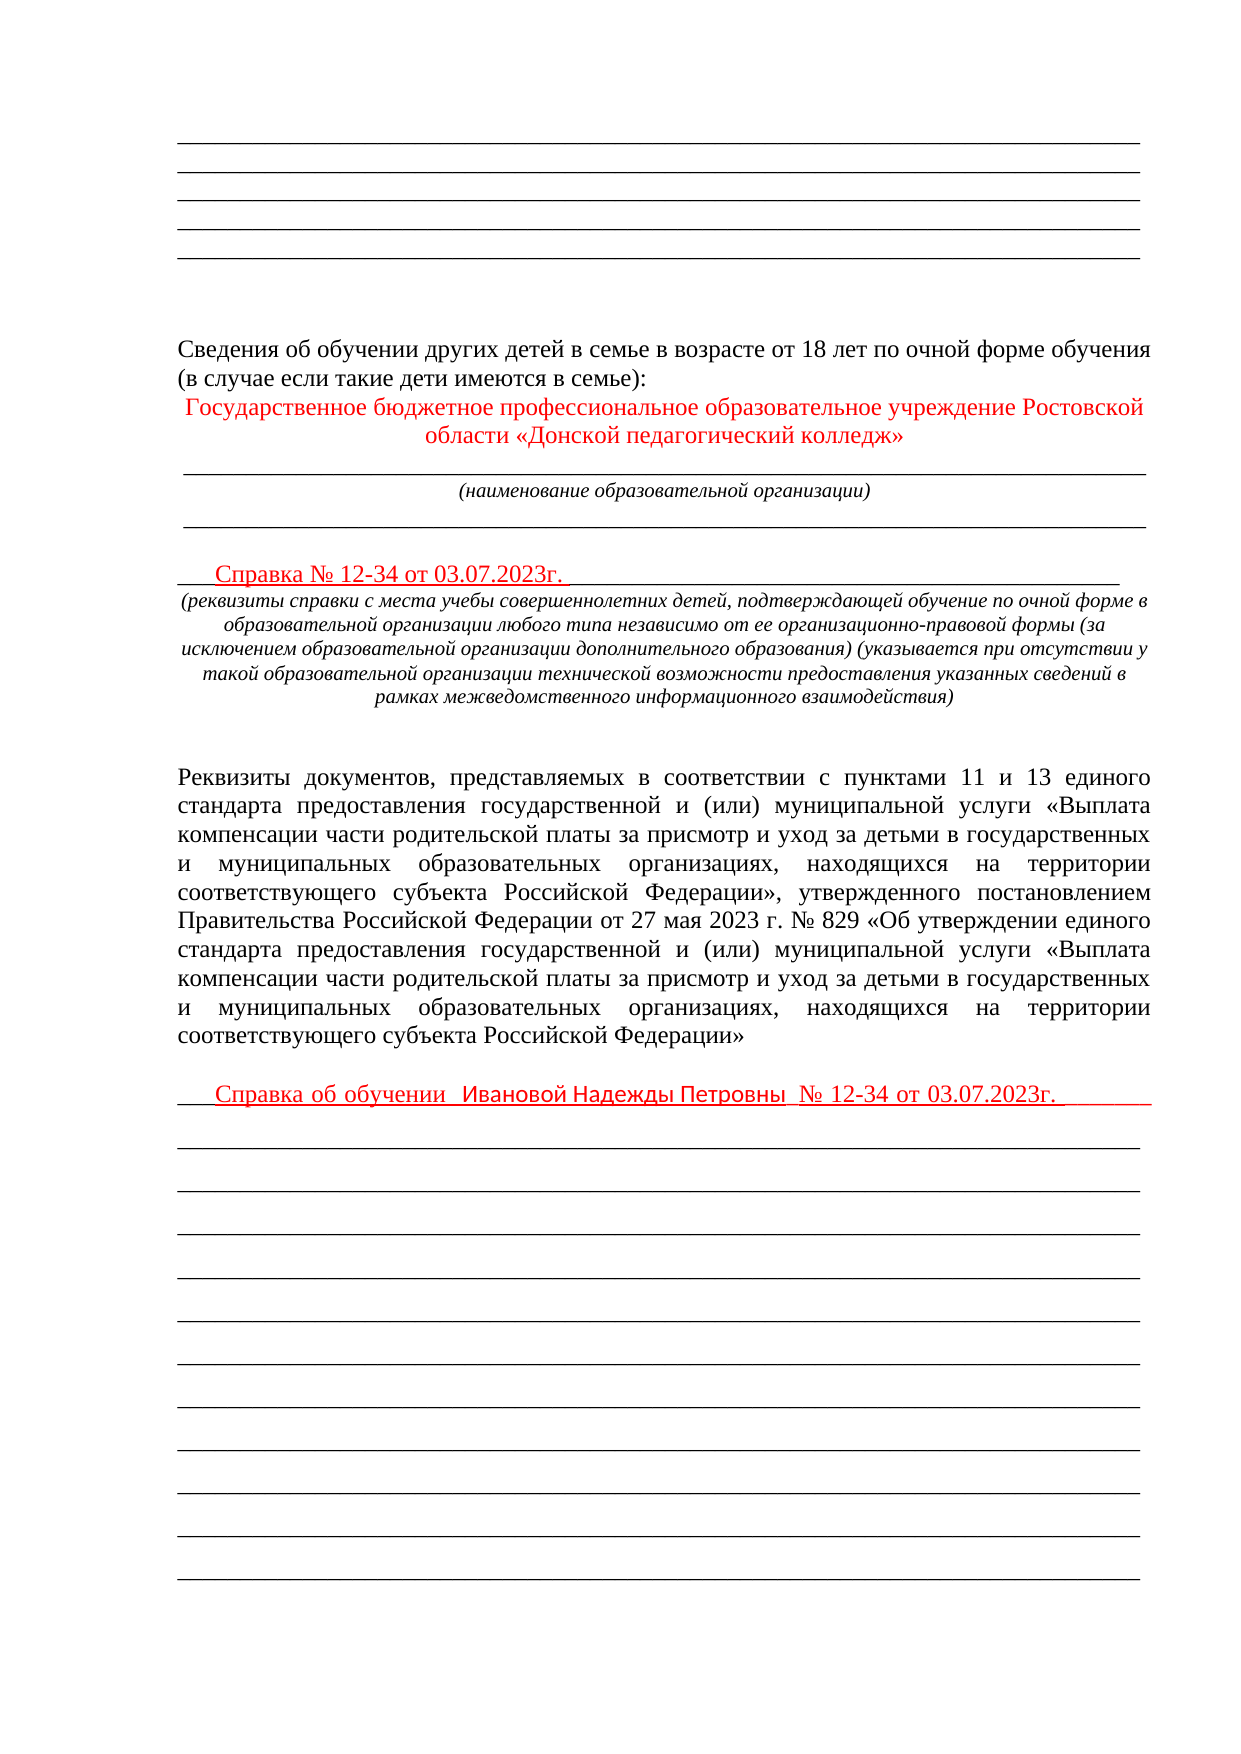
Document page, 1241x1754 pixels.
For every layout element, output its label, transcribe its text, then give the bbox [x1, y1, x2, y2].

text (реквизиты справки с места учебы совершеннолетних детей, подтверждающей обучение по очной форме в образовательной организации любого типа независимо от ее организационно-правовой формы (за исключением образовательной организации дополнительного образования) (указывается при отсутствии у такой образовательной организации технической возможности предоставления указанных сведений в рамках межведомственного информационного взаимодействия) [177, 588, 1152, 708]
text Сведения об обучении других детей в семье в возрасте от 18 лет по очной форме обучения (в случае если такие дети имеются в семье): [177, 334, 1152, 392]
text ___Справка № 12-34 от 03.07.2023г. ____________________________________________ [177, 559, 1152, 588]
text Государственное бюджетное профессиональное образовательное учреждение Ростовской области «Донской педагогический колледж» [177, 392, 1152, 449]
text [177, 118, 1152, 262]
text ___Справка об обучении Ивановой Надежды Петровны_№ 12-34 от 03.07.2023г. _______ _______________________________________________________________________________________________________________________________________________________________________________________________________________________________________________________________________________________________________________________________________________________________________________________________________________________________________________________________________________________________________________________________________________________________________________________________________________________________________________________________________________________________________________________________________________________________________________________________________________________________________________________________________________ [177, 1078, 1152, 1583]
text Реквизиты документов, представляемых в соответствии с пунктами 11 и 13 единого стандарта предоставления государственной и (или) муниципальной услуги «Выплата компенсации части родительской платы за присмотр и уход за детьми в государственных и муниципальных образовательных организациях, находящихся на территории соответствующего субъекта Российской Федерации», утвержденного постановлением Правительства Российской Федерации от 27 мая 2023 г. № 829 «Об утверждении единого стандарта предоставления государственной и (или) муниципальной услуги «Выплата компенсации части родительской платы за присмотр и уход за детьми в государственных и муниципальных образовательных организациях, находящихся на территории соответствующего субъекта Российской Федерации» [177, 762, 1152, 1049]
text _____________________________________________________________________________ (наименование образовательной организации) _____________________________________________________________________________ [177, 449, 1152, 531]
